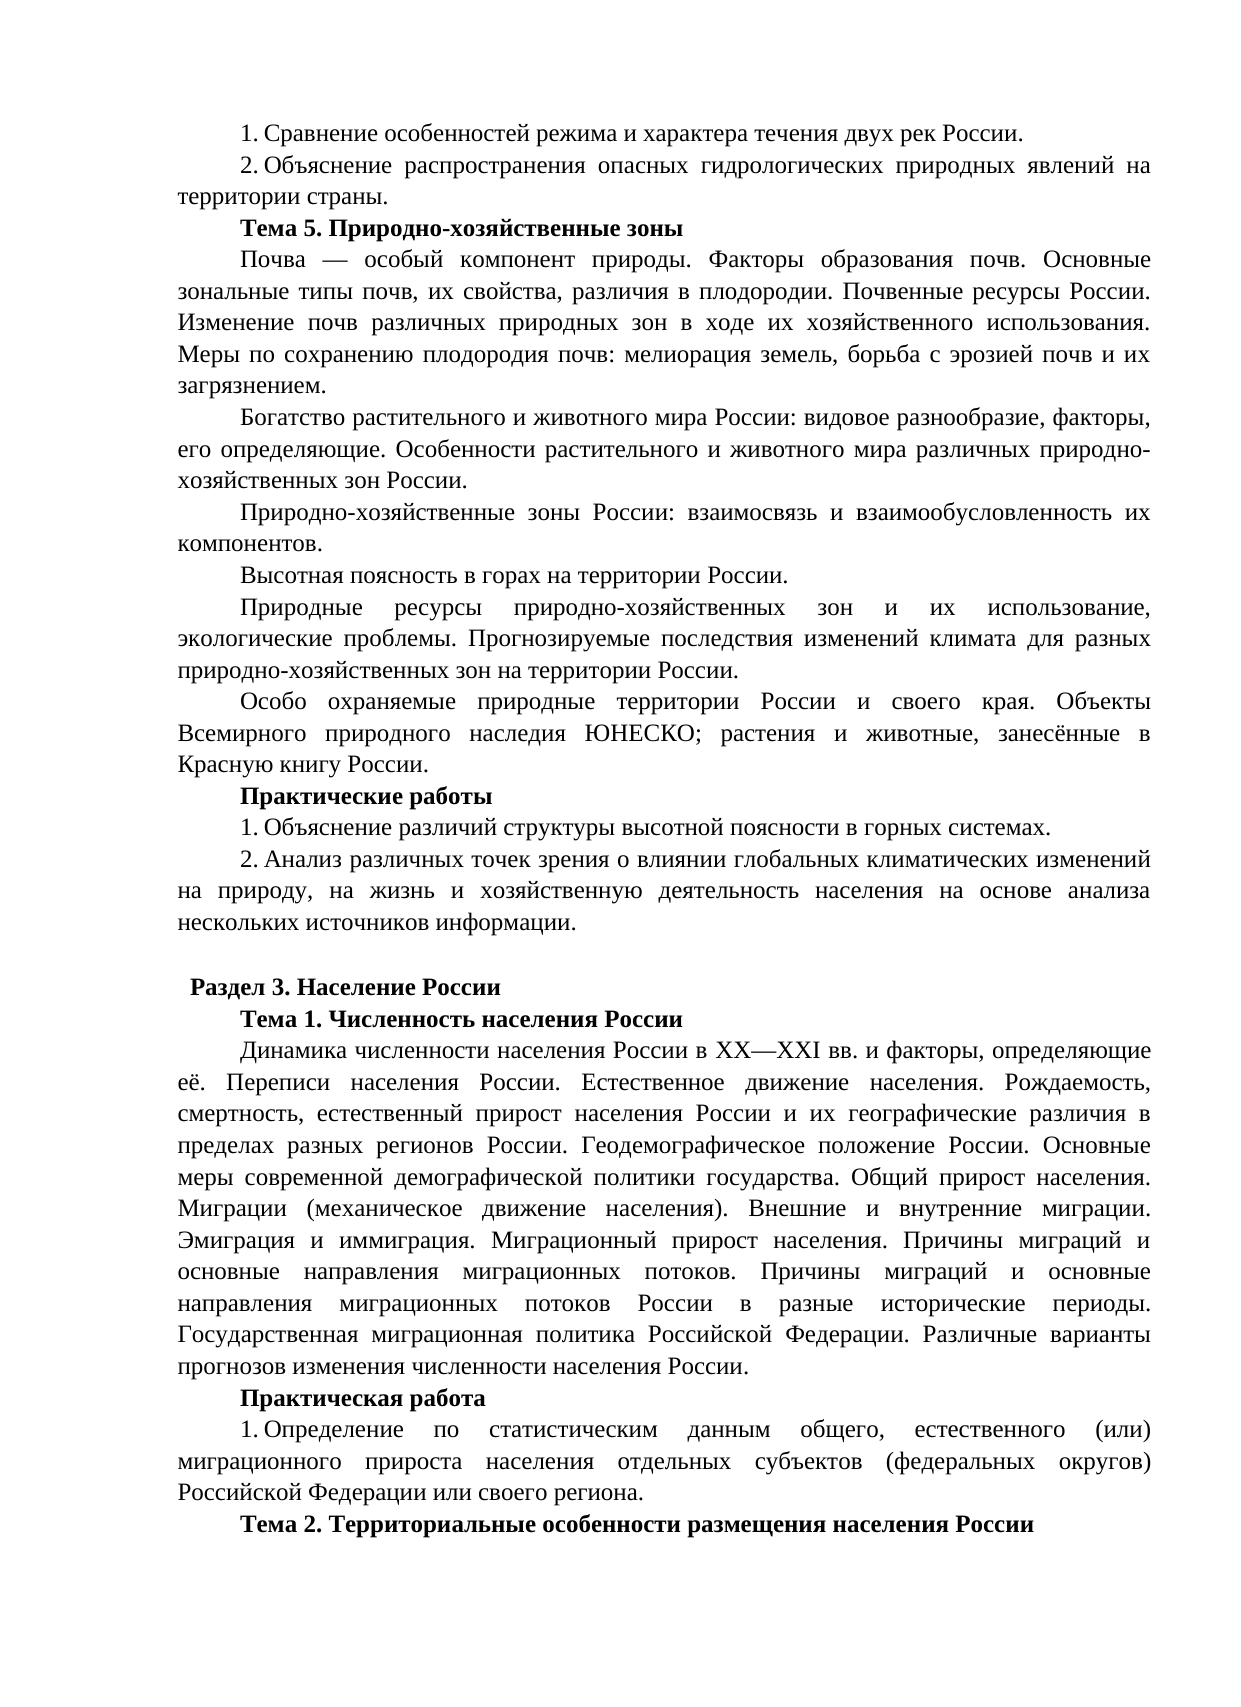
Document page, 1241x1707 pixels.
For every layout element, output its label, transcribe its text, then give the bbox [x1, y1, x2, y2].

text Тема 1. Численность населения России [177, 1004, 1152, 1033]
text 1. Объяснение различий структуры высотной поясности в горных системах. [177, 812, 1152, 841]
text Практическая работа [177, 1383, 1152, 1411]
text 1. Определение по статистическим данным общего, естественного (или) миграционного прироста населения отдельных субъектов (федеральных округов) Российской Федерации или своего региона. [177, 1414, 1152, 1506]
text Богатство растительного и животного мира России: видовое разнообразие, факторы, его определяющие. Особенности растительного и животного мира различных природно-хозяйственных зон России. [177, 402, 1152, 494]
text Практические работы [177, 781, 1152, 810]
text 2. Анализ различных точек зрения о влиянии глобальных климатических изменений на природу, на жизнь и хозяйственную деятельность населения на основе анализа нескольких источников информации. [177, 844, 1152, 936]
text Природные ресурсы природно-хозяйственных зон и их использование, экологические проблемы. Прогнозируемые последствия изменений климата для разных природно-хозяйственных зон на территории России. [177, 592, 1152, 683]
text Природно-хозяйственные зоны России: взаимосвязь и взаимообусловленность их компонентов. [177, 497, 1152, 557]
text Особо охраняемые природные территории России и своего края. Объекты Всемирного природного наследия ЮНЕСКО; растения и животные, занесённые в Красную книгу России. [177, 686, 1152, 778]
text 2. Объяснение распространения опасных гидрологических природных явлений на территории страны. [177, 150, 1152, 210]
text Тема 5. Природно-хозяйственные зоны [177, 213, 1152, 242]
text 1. Сравнение особенностей режима и характера течения двух рек России. [177, 118, 1152, 147]
text Высотная поясность в горах на территории России. [177, 560, 1152, 589]
text Раздел 3. Население России [190, 972, 1152, 1001]
text Динамика численности населения России в XX—XXI вв. и факторы, определяющие её. Переписи населения России. Естественное движение населения. Рождаемость, смертность, естественный прирост населения России и их географические различия в пределах разных регионов России. Геодемографическое положение России. Основные меры современной демографической политики государства. Общий прирост населения. Миграции (механическое движение населения). Внешние и внутренние миграции. Эмиграция и иммиграция. Миграционный прирост населения. Причины миграций и основные направления миграционных потоков. Причины миграций и основные направления миграционных потоков России в разные исторические периоды. Государственная миграционная политика Российской Федерации. Различные варианты прогнозов изменения численности населения России. [177, 1035, 1152, 1380]
text Почва — особый компонент природы. Факторы образования почв. Основные зональные типы почв, их свойства, различия в плодородии. Почвенные ресурсы России. Изменение почв различных природных зон в ходе их хозяйственного использования. Меры по сохранению плодородия почв: мелиорация земель, борьба с эрозией почв и их загрязнением. [177, 244, 1152, 399]
text Тема 2. Территориальные особенности размещения населения России [177, 1509, 1152, 1538]
